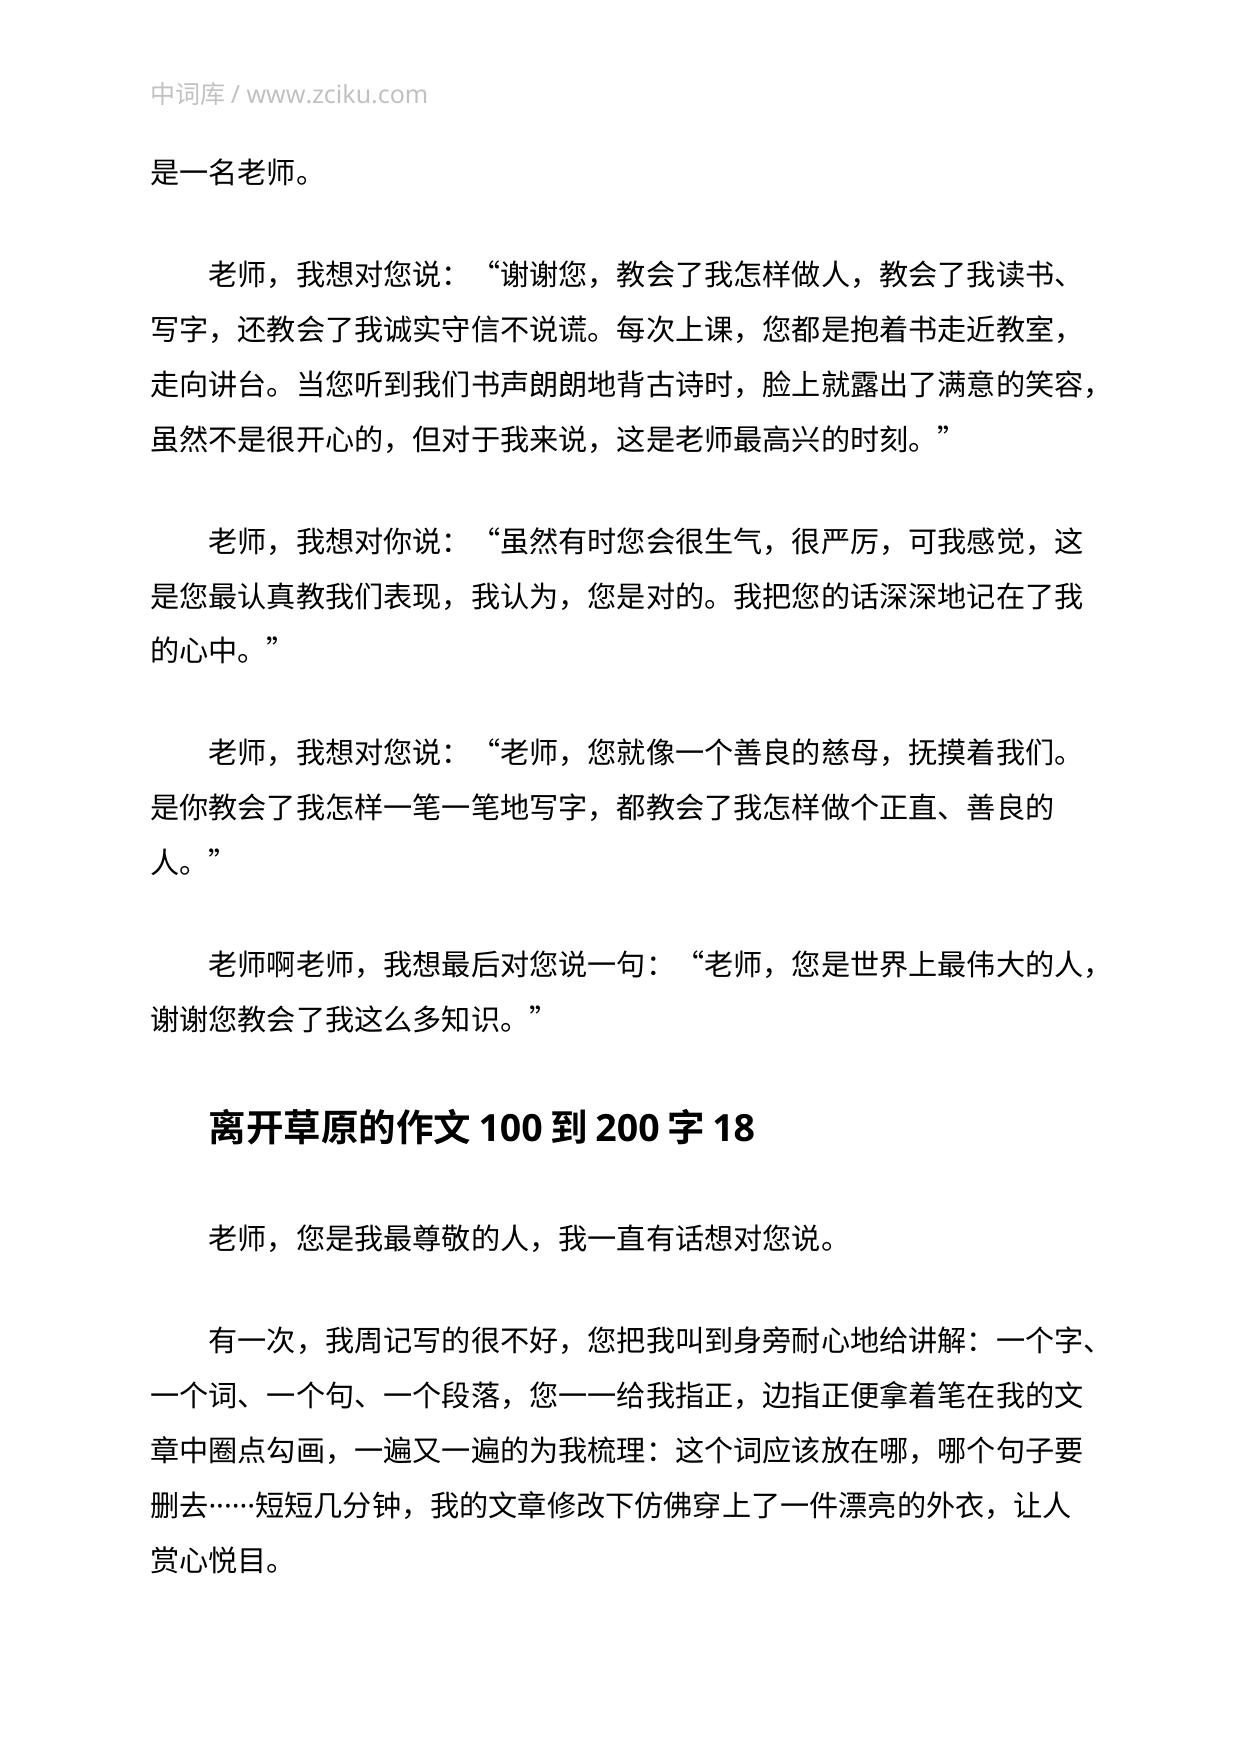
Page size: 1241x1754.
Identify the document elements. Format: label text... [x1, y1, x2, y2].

text 老师啊老师，我想最后对您说一句：“老师，您是世界上最伟大的人，谢谢您教会了我这么多知识。” [150, 941, 1090, 1038]
text 有一次，我周记写的很不好，您把我叫到身旁耐心地给讲解：一个字、一个词、一个句、一个段落，您一一给我指正，边指正便拿着笔在我的文章中圈点勾画，一遍又一遍的为我梳理：这个词应该放在哪，哪个句子要删去······短短几分钟，我的文章修改下仿佛穿上了一件漂亮的外衣，让人赏心悦目。 [150, 1317, 1090, 1579]
text 老师，您是我最尊敬的人，我一直有话想对您说。 [150, 1216, 1090, 1258]
text 老师，我想对你说：“虽然有时您会很生气，很严厉，可我感觉，这是您最认真教我们表现，我认为，您是对的。我把您的话深深地记在了我的心中。” [150, 518, 1090, 670]
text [150, 150, 1090, 192]
text 老师，我想对您说：“谢谢您，教会了我怎样做人，教会了我读书、写字，还教会了我诚实守信不说谎。每次上课，您都是抱着书走近教室，走向讲台。当您听到我们书声朗朗地背古诗时，脸上就露出了满意的笑容，虽然不是很开心的，但对于我来说，这是老师最高兴的时刻。” [150, 252, 1090, 459]
text 老师，我想对您说：“老师，您就像一个善良的慈母，抚摸着我们。是你教会了我怎样一笔一笔地写字，都教会了我怎样做个正直、善良的人。” [150, 730, 1090, 882]
text 离开草原的作文100到200字18 [150, 1098, 1090, 1152]
